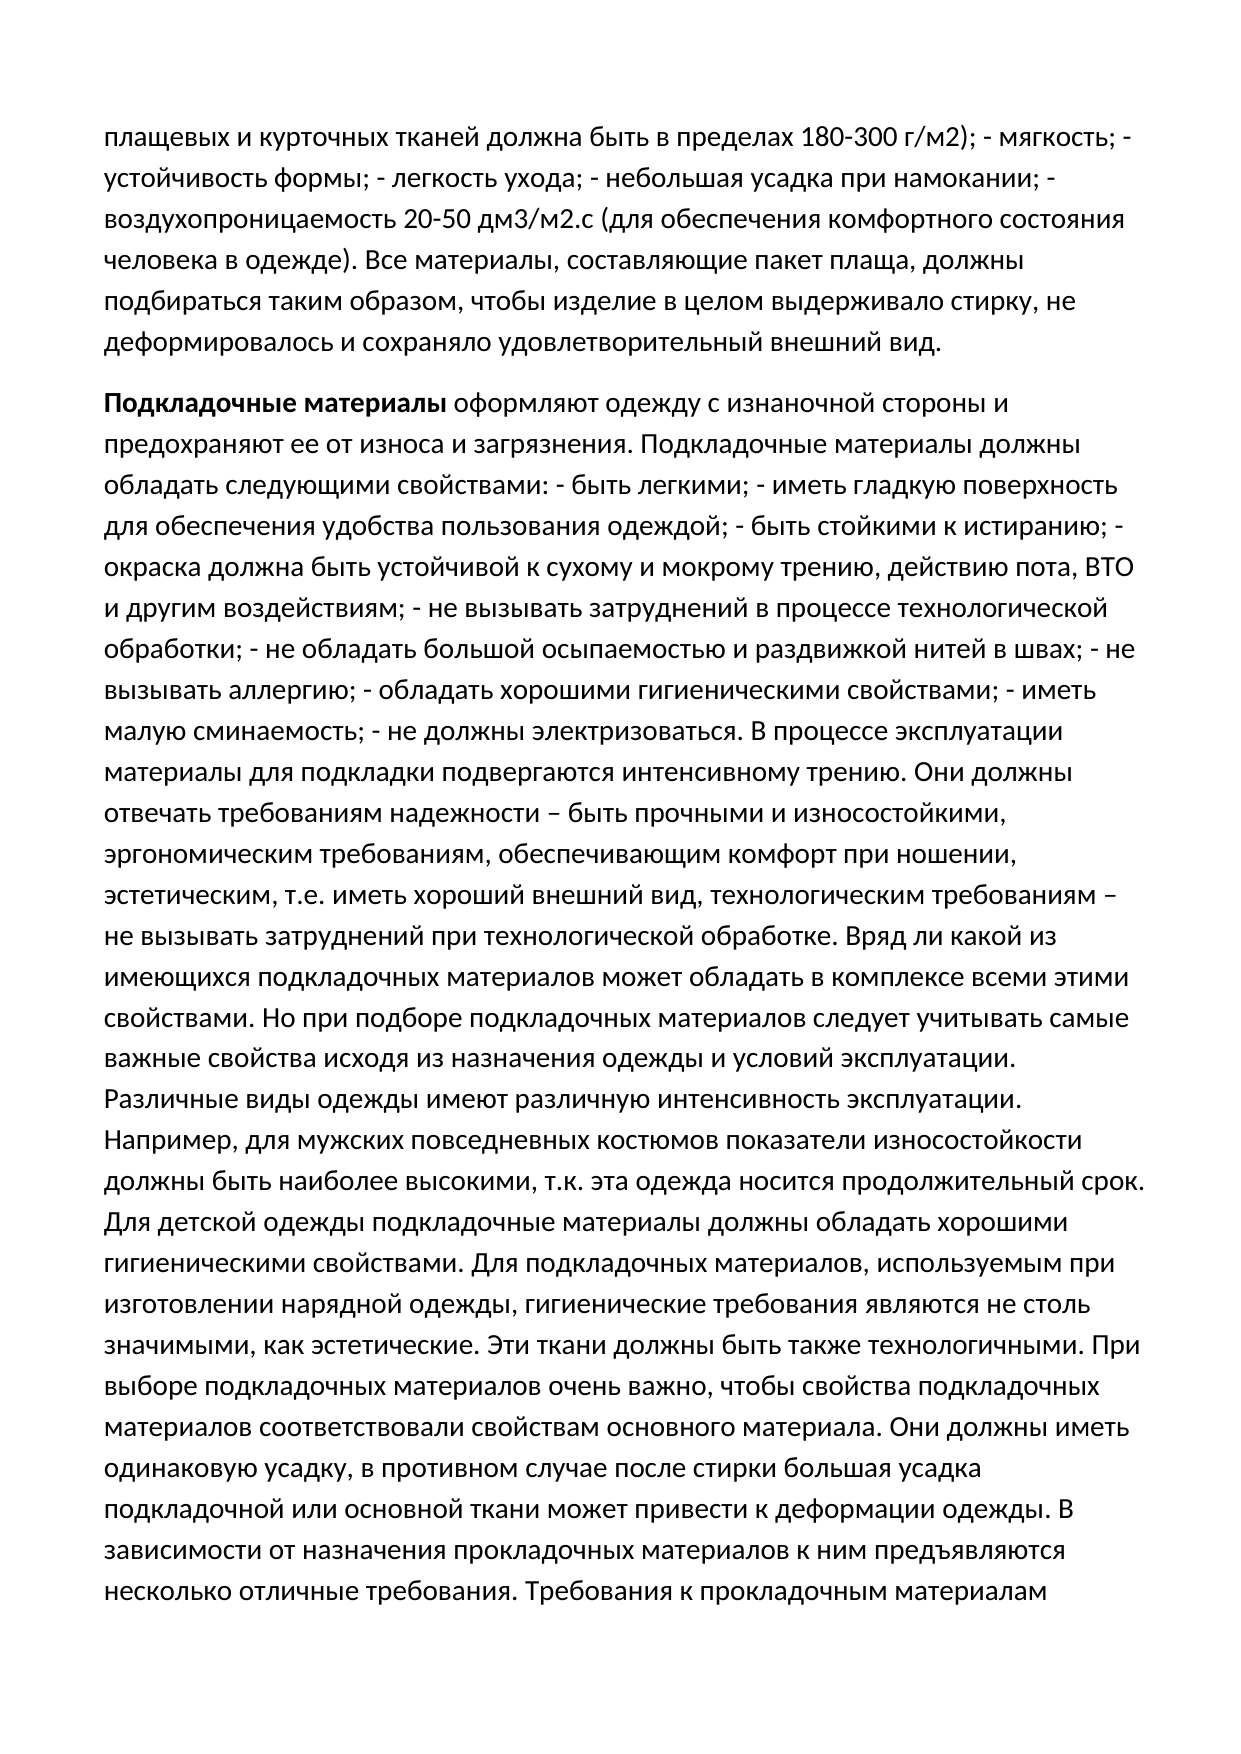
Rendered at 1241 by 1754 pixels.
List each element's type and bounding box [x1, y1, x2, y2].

text [103, 384, 1152, 1607]
text [103, 118, 1152, 358]
